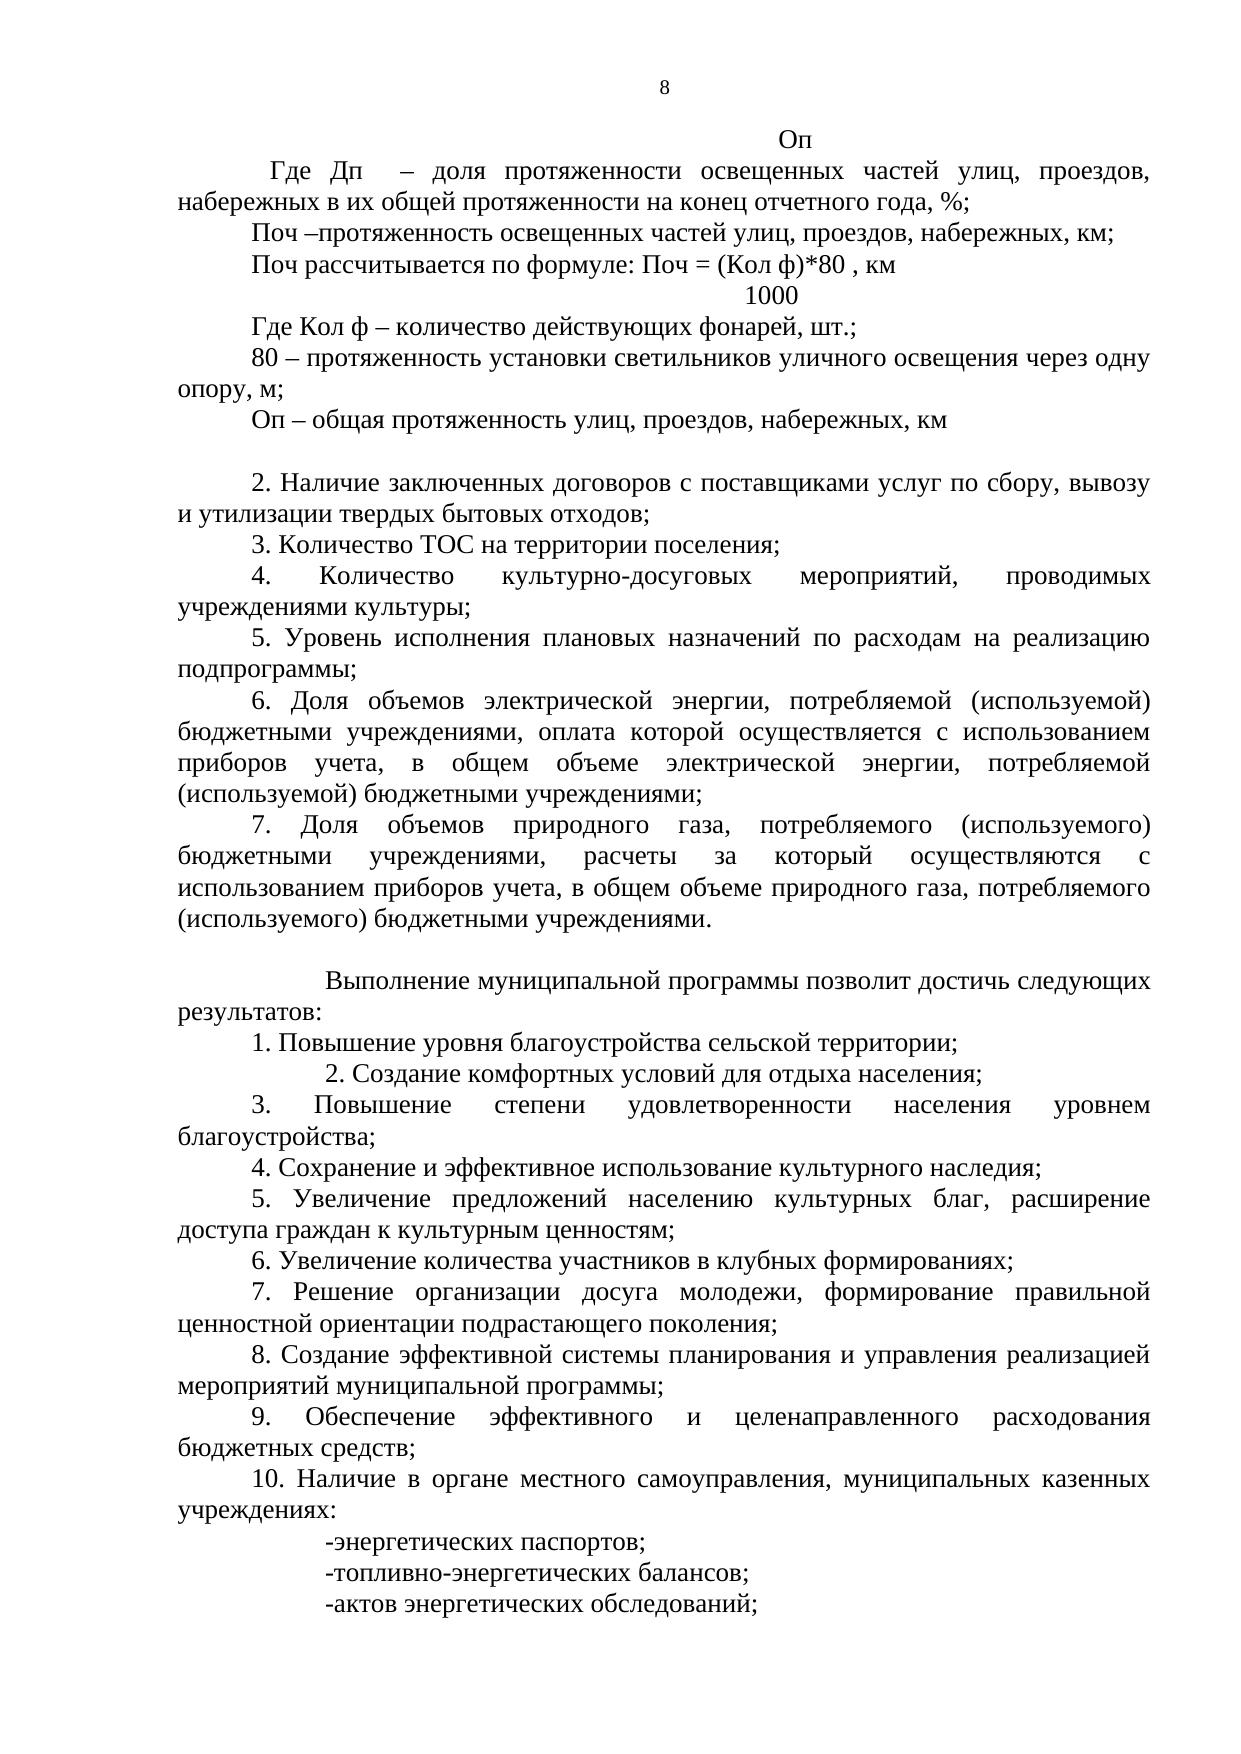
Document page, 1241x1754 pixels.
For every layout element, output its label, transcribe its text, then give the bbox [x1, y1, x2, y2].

text Оп [177, 123, 1152, 154]
text Оп – общая протяженность улиц, проездов, набережных, км [177, 403, 1152, 434]
text 1. Повышение уровня благоустройства сельской территории; [177, 1026, 1152, 1057]
text 80 – протяженность установки светильников уличного освещения через одну опору, м; [177, 341, 1152, 403]
text 6. Увеличение количества участников в клубных формированиях; [177, 1244, 1152, 1276]
text 8. Создание эффективной системы планирования и управления реализацией мероприятий муниципальной программы; [177, 1338, 1152, 1400]
text 7. Доля объемов природного газа, потребляемого (используемого) бюджетными учреждениями, расчеты за который осуществляются с использованием приборов учета, в общем объеме природного газа, потребляемого (используемого) бюджетными учреждениями. [177, 808, 1152, 933]
text 4. Сохранение и эффективное использование культурного наследия; [177, 1151, 1152, 1182]
text Поч –протяженность освещенных частей улиц, проездов, набережных, км; [177, 217, 1152, 248]
text Где Дп – доля протяженности освещенных частей улиц, проездов, набережных в их общей протяженности на конец отчетного года, %; [177, 154, 1152, 217]
text 2. Создание комфортных условий для отдыха населения; [177, 1057, 1152, 1089]
text 3. Повышение степени удовлетворенности населения уровнем благоустройства; [177, 1089, 1152, 1151]
text -актов энергетических обследований; [177, 1587, 1152, 1618]
text 5. Увеличение предложений населению культурных благ, расширение доступа граждан к культурным ценностям; [177, 1182, 1152, 1244]
text -топливно-энергетических балансов; [177, 1556, 1152, 1587]
text 9. Обеспечение эффективного и целенаправленного расходования бюджетных средств; [177, 1400, 1152, 1462]
text 5. Уровень исполнения плановых назначений по расходам на реализацию подпрограммы; [177, 621, 1152, 684]
text Поч рассчитывается по формуле: Поч = (Кол ф)*80 , км [177, 248, 1152, 279]
text 4. Количество культурно-досуговых мероприятий, проводимых учреждениями культуры; [177, 559, 1152, 621]
text 3. Количество ТОС на территории поселения; [177, 528, 1152, 559]
text Выполнение муниципальной программы позволит достичь следующих результатов: [177, 964, 1152, 1026]
text 6. Доля объемов электрической энергии, потребляемой (используемой) бюджетными учреждениями, оплата которой осуществляется с использованием приборов учета, в общем объеме электрической энергии, потребляемой (используемой) бюджетными учреждениями; [177, 684, 1152, 808]
text Где Кол ф – количество действующих фонарей, шт.; [177, 310, 1152, 341]
text 1000 [177, 279, 1152, 310]
text 7. Решение организации досуга молодежи, формирование правильной ценностной ориентации подрастающего поколения; [177, 1276, 1152, 1338]
text -энергетических паспортов; [177, 1525, 1152, 1556]
text 10. Наличие в органе местного самоуправления, муниципальных казенных учреждениях: [177, 1462, 1152, 1525]
text 2. Наличие заключенных договоров с поставщиками услуг по сбору, вывозу и утилизации твердых бытовых отходов; [177, 466, 1152, 528]
